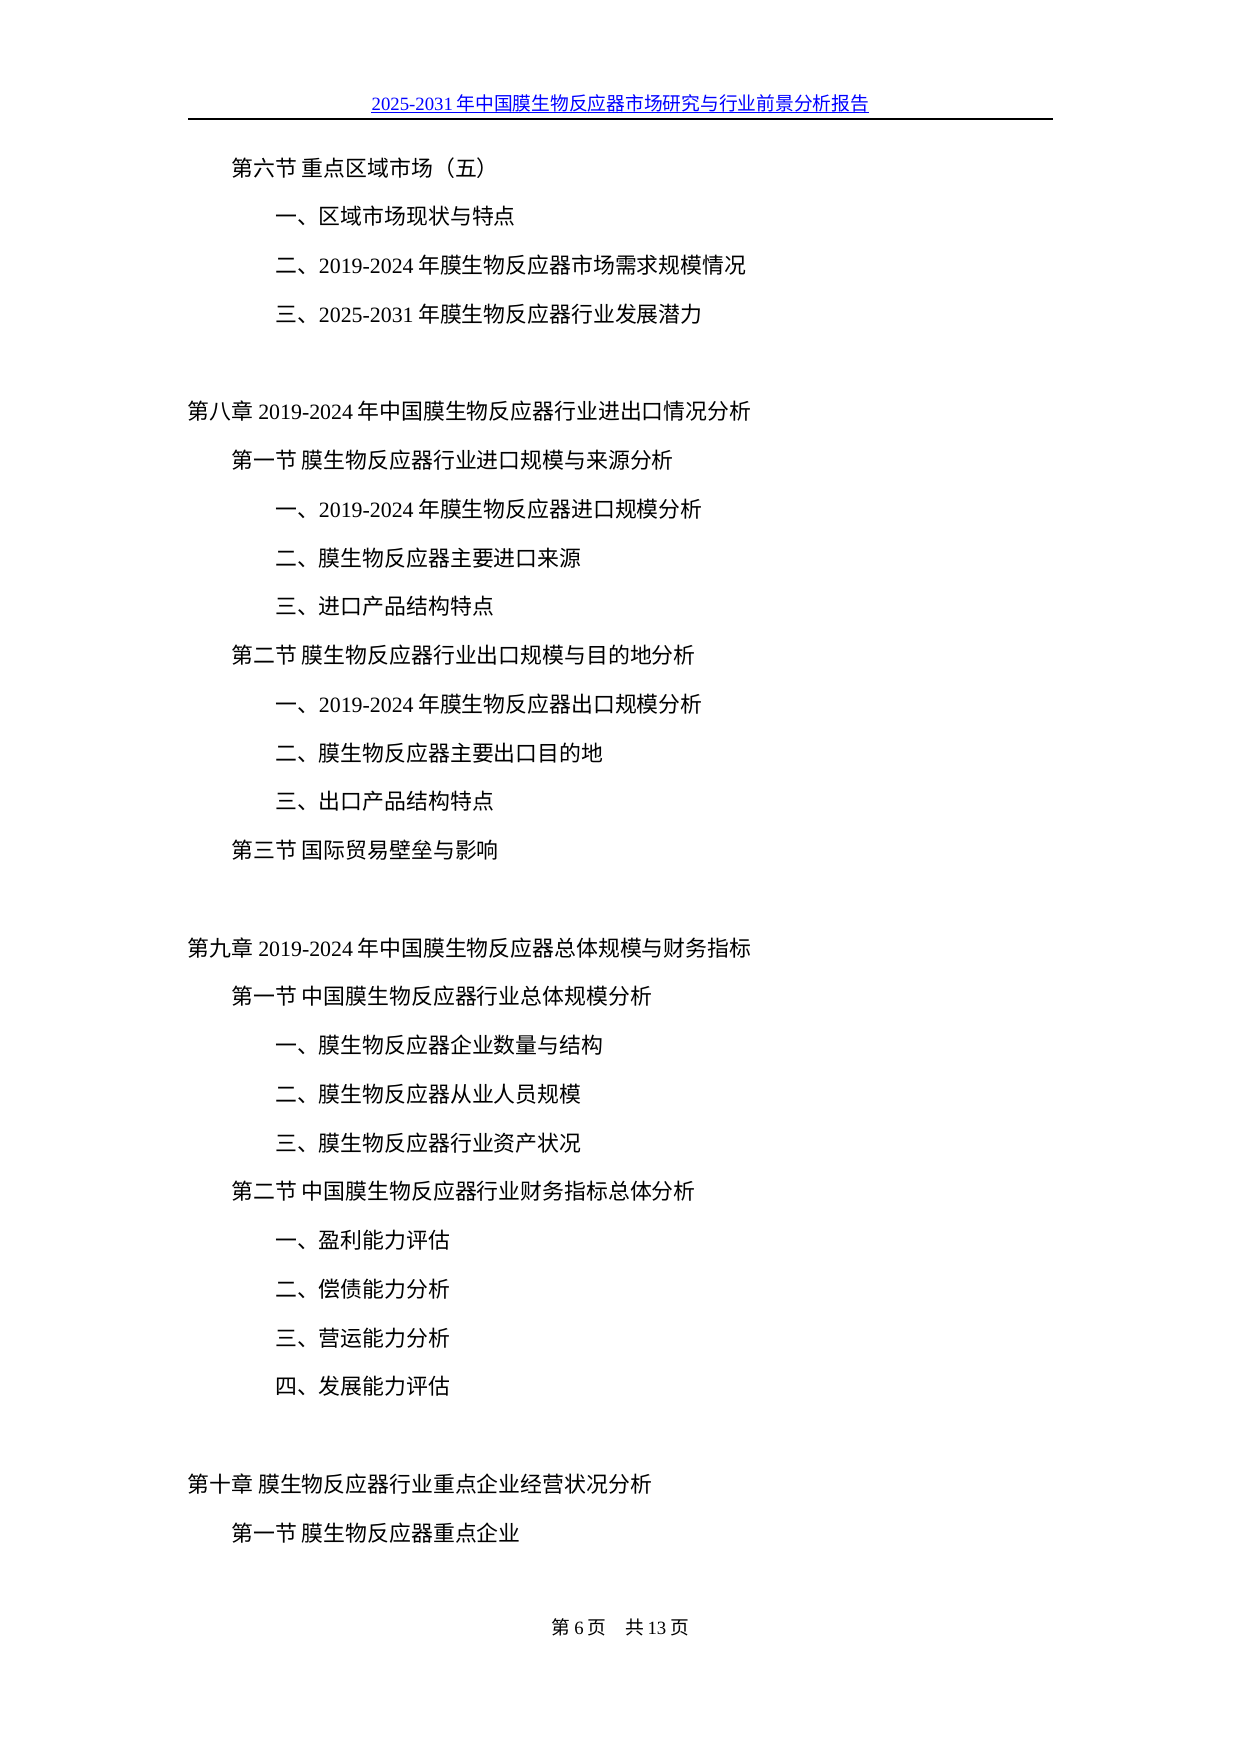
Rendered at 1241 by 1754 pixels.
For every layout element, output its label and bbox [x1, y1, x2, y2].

text [187, 150, 1053, 1548]
